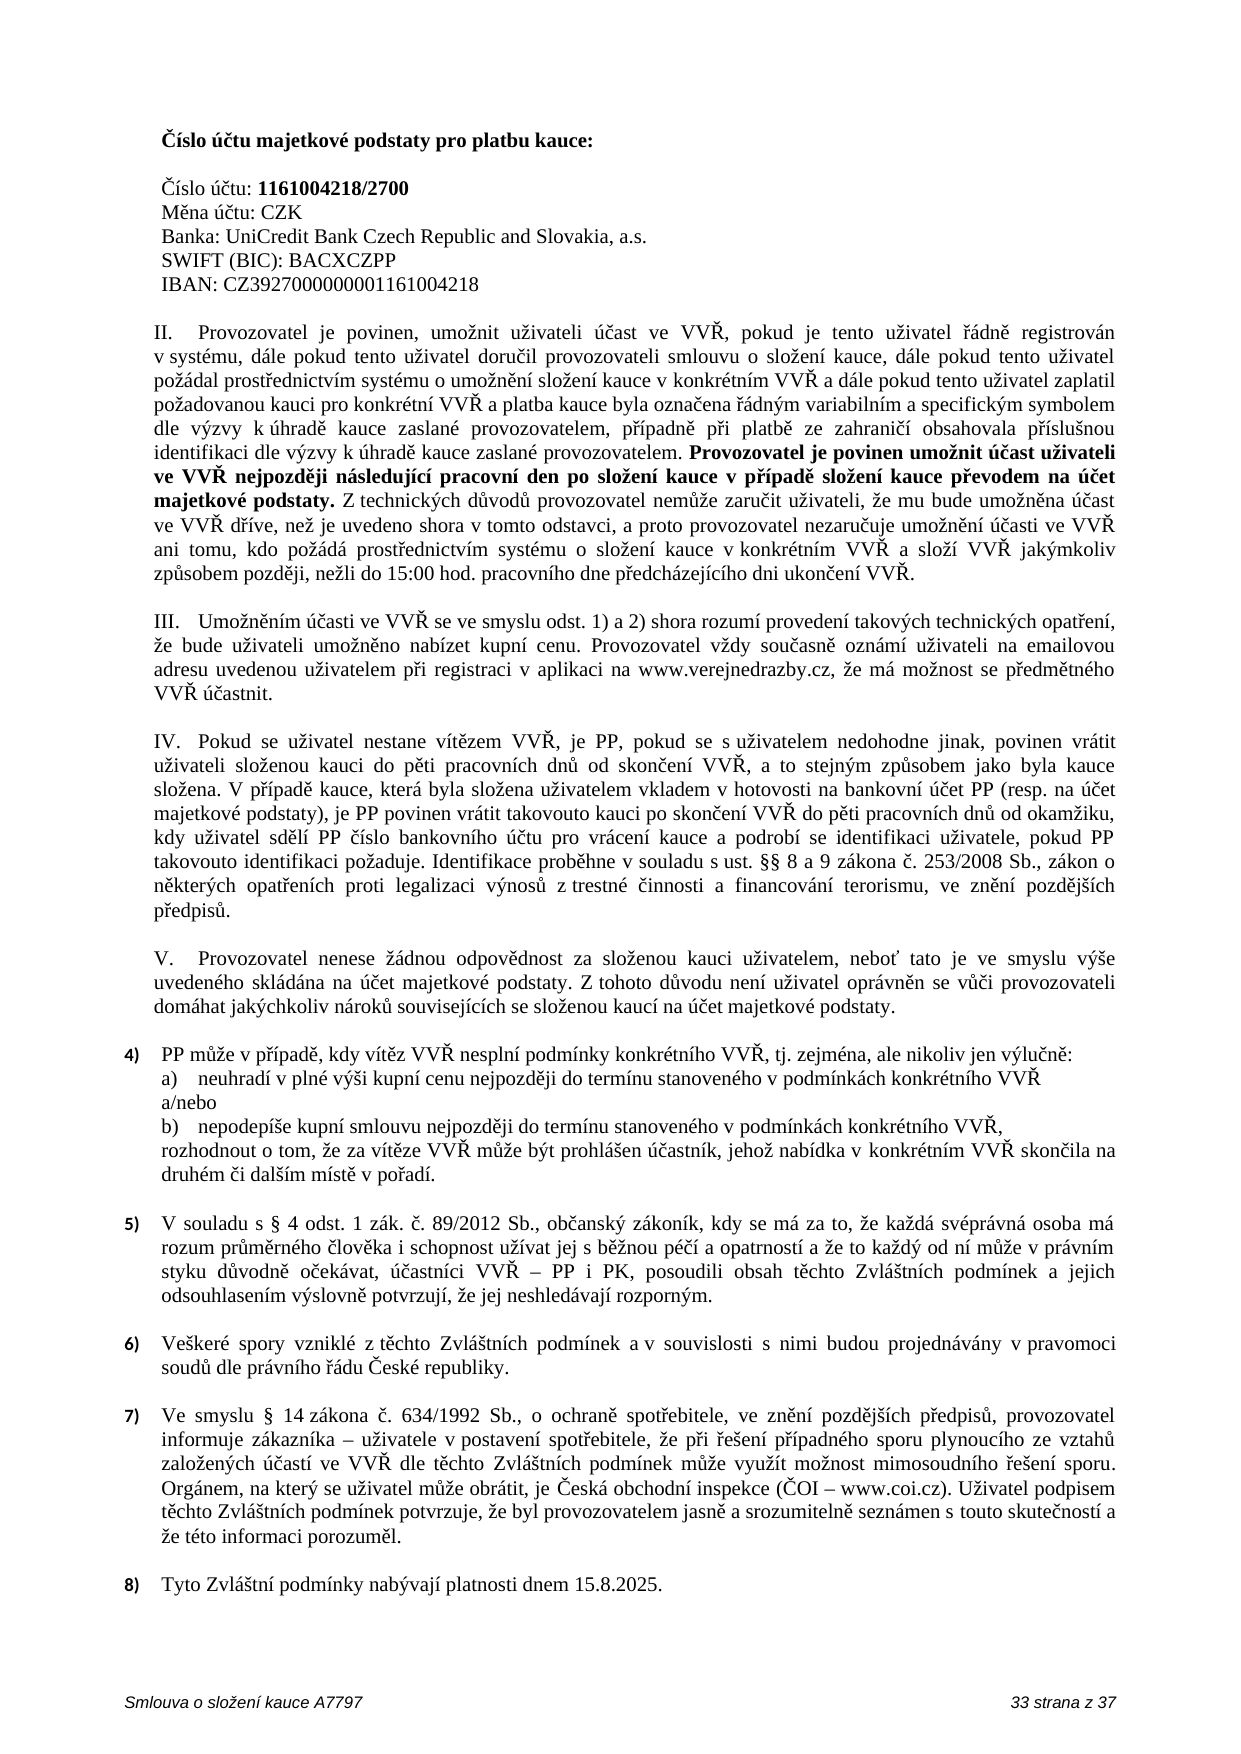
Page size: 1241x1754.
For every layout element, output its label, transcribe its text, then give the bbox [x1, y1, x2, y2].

text Banka: UniCredit Bank Czech Republic and Slovakia, a.s. [124, 224, 1116, 248]
list b) nepodepíše kupní smlouvu nejpozději do termínu stanoveného v podmínkách konkrétního VVŘ, [161, 1114, 1116, 1138]
list Umožněním účasti ve VVŘ se ve smyslu odst. 1) a 2) shora rozumí provedení takových technických opatření, že bude uživateli umožněno nabízet kupní cenu. Provozovatel vždy současně oznámí uživateli na emailovou adresu uvedenou uživatelem při registraci v aplikaci na www.verejnedrazby.cz, že má možnost se předmětného VVŘ účastnit. [154, 609, 1116, 705]
list rozhodnout o tom, že za vítěze VVŘ může být prohlášen účastník, jehož nabídka v konkrétním VVŘ skončila na druhém či dalším místě v pořadí. [161, 1138, 1116, 1186]
text IBAN: CZ3927000000001161004218 [124, 272, 1116, 296]
list Ve smyslu § 14 zákona č. 634/1992 Sb., o ochraně spotřebitele, ve znění pozdějších předpisů, provozovatel informuje zákazníka – uživatele v postavení spotřebitele, že při řešení případného sporu plynoucího ze vztahů založených účastí ve VVŘ dle těchto Zvláštních podmínek může využít možnost mimosoudního řešení sporu. Orgánem, na který se uživatel může obrátit, je Česká obchodní inspekce (ČOI – www.coi.cz). Uživatel podpisem těchto Zvláštních podmínek potvrzuje, že byl provozovatelem jasně a srozumitelně seznámen s touto skutečností a že této informaci porozuměl. [124, 1403, 1116, 1548]
list Provozovatel nenese žádnou odpovědnost za složenou kauci uživatelem, neboť tato je ve smyslu výše uvedeného skládána na účet majetkové podstaty. Z tohoto důvodu není uživatel oprávněn se vůči provozovateli domáhat jakýchkoliv nároků souvisejících se složenou kaucí na účet majetkové podstaty. [154, 946, 1116, 1018]
text SWIFT (BIC): BACXCZPP [124, 248, 1116, 272]
list Pokud se uživatel nestane vítězem VVŘ, je PP, pokud se s uživatelem nedohodne jinak, povinen vrátit uživateli složenou kauci do pěti pracovních dnů od skončení VVŘ, a to stejným způsobem jako byla kauce složena. V případě kauce, která byla složena uživatelem vkladem v hotovosti na bankovní účet PP (resp. na účet majetkové podstaty), je PP povinen vrátit takovouto kauci po skončení VVŘ do pěti pracovních dnů od okamžiku, kdy uživatel sdělí PP číslo bankovního účtu pro vrácení kauce a podrobí se identifikaci uživatele, pokud PP takovouto identifikaci požaduje. Identifikace proběhne v souladu s ust. §§ 8 a 9 zákona č. 253/2008 Sb., zákon o některých opatřeních proti legalizaci výnosů z trestné činnosti a financování terorismu, ve znění pozdějších předpisů. [154, 729, 1116, 922]
list V souladu s § 4 odst. 1 zák. č. 89/2012 Sb., občanský zákoník, kdy se má za to, že každá svéprávná osoba má rozum průměrného člověka i schopnost užívat jej s běžnou péčí a opatrností a že to každý od ní může v právním styku důvodně očekávat, účastníci VVŘ – PP i PK, posoudili obsah těchto Zvláštních podmínek a jejich odsouhlasením výslovně potvrzují, že jej neshledávají rozporným. [124, 1210, 1116, 1307]
text Číslo účtu: 1161004218/2700 [124, 176, 1116, 200]
list Provozovatel je povinen, umožnit uživateli účast ve VVŘ, pokud je tento uživatel řádně registrován v systému, dále pokud tento uživatel doručil provozovateli smlouvu o složení kauce, dále pokud tento uživatel požádal prostřednictvím systému o umožnění složení kauce v konkrétním VVŘ a dále pokud tento uživatel zaplatil požadovanou kauci pro konkrétní VVŘ a platba kauce byla označena řádným variabilním a specifickým symbolem dle výzvy k úhradě kauce zaslané provozovatelem, případně při platbě ze zahraničí obsahovala příslušnou identifikaci dle výzvy k úhradě kauce zaslané provozovatelem. Provozovatel je povinen umožnit účast uživateli ve VVŘ nejpozději následující pracovní den po složení kauce v případě složení kauce převodem na účet majetkové podstaty. Z technických důvodů provozovatel nemůže zaručit uživateli, že mu bude umožněna účast ve VVŘ dříve, než je uvedeno shora v tomto odstavci, a proto provozovatel nezaručuje umožnění účasti ve VVŘ ani tomu, kdo požádá prostřednictvím systému o složení kauce v konkrétním VVŘ a složí VVŘ jakýmkoliv způsobem později, nežli do 15:00 hod. pracovního dne předcházejícího dni ukončení VVŘ. [154, 320, 1116, 585]
text Číslo účtu majetkové podstaty pro platbu kauce: [124, 127, 1116, 152]
list a) neuhradí v plné výši kupní cenu nejpozději do termínu stanoveného v podmínkách konkrétního VVŘ [161, 1066, 1116, 1090]
list PP může v případě, kdy vítěz VVŘ nesplní podmínky konkrétního VVŘ, tj. zejména, ale nikoliv jen výlučně: [124, 1042, 1116, 1066]
text Měna účtu: CZK [124, 200, 1116, 224]
list a/nebo [161, 1090, 1116, 1114]
list Tyto Zvláštní podmínky nabývají platnosti dnem 15.8.2025. [124, 1572, 1116, 1596]
list Veškeré spory vzniklé z těchto Zvláštních podmínek a v souvislosti s nimi budou projednávány v pravomoci soudů dle právního řádu České republiky. [124, 1331, 1116, 1379]
